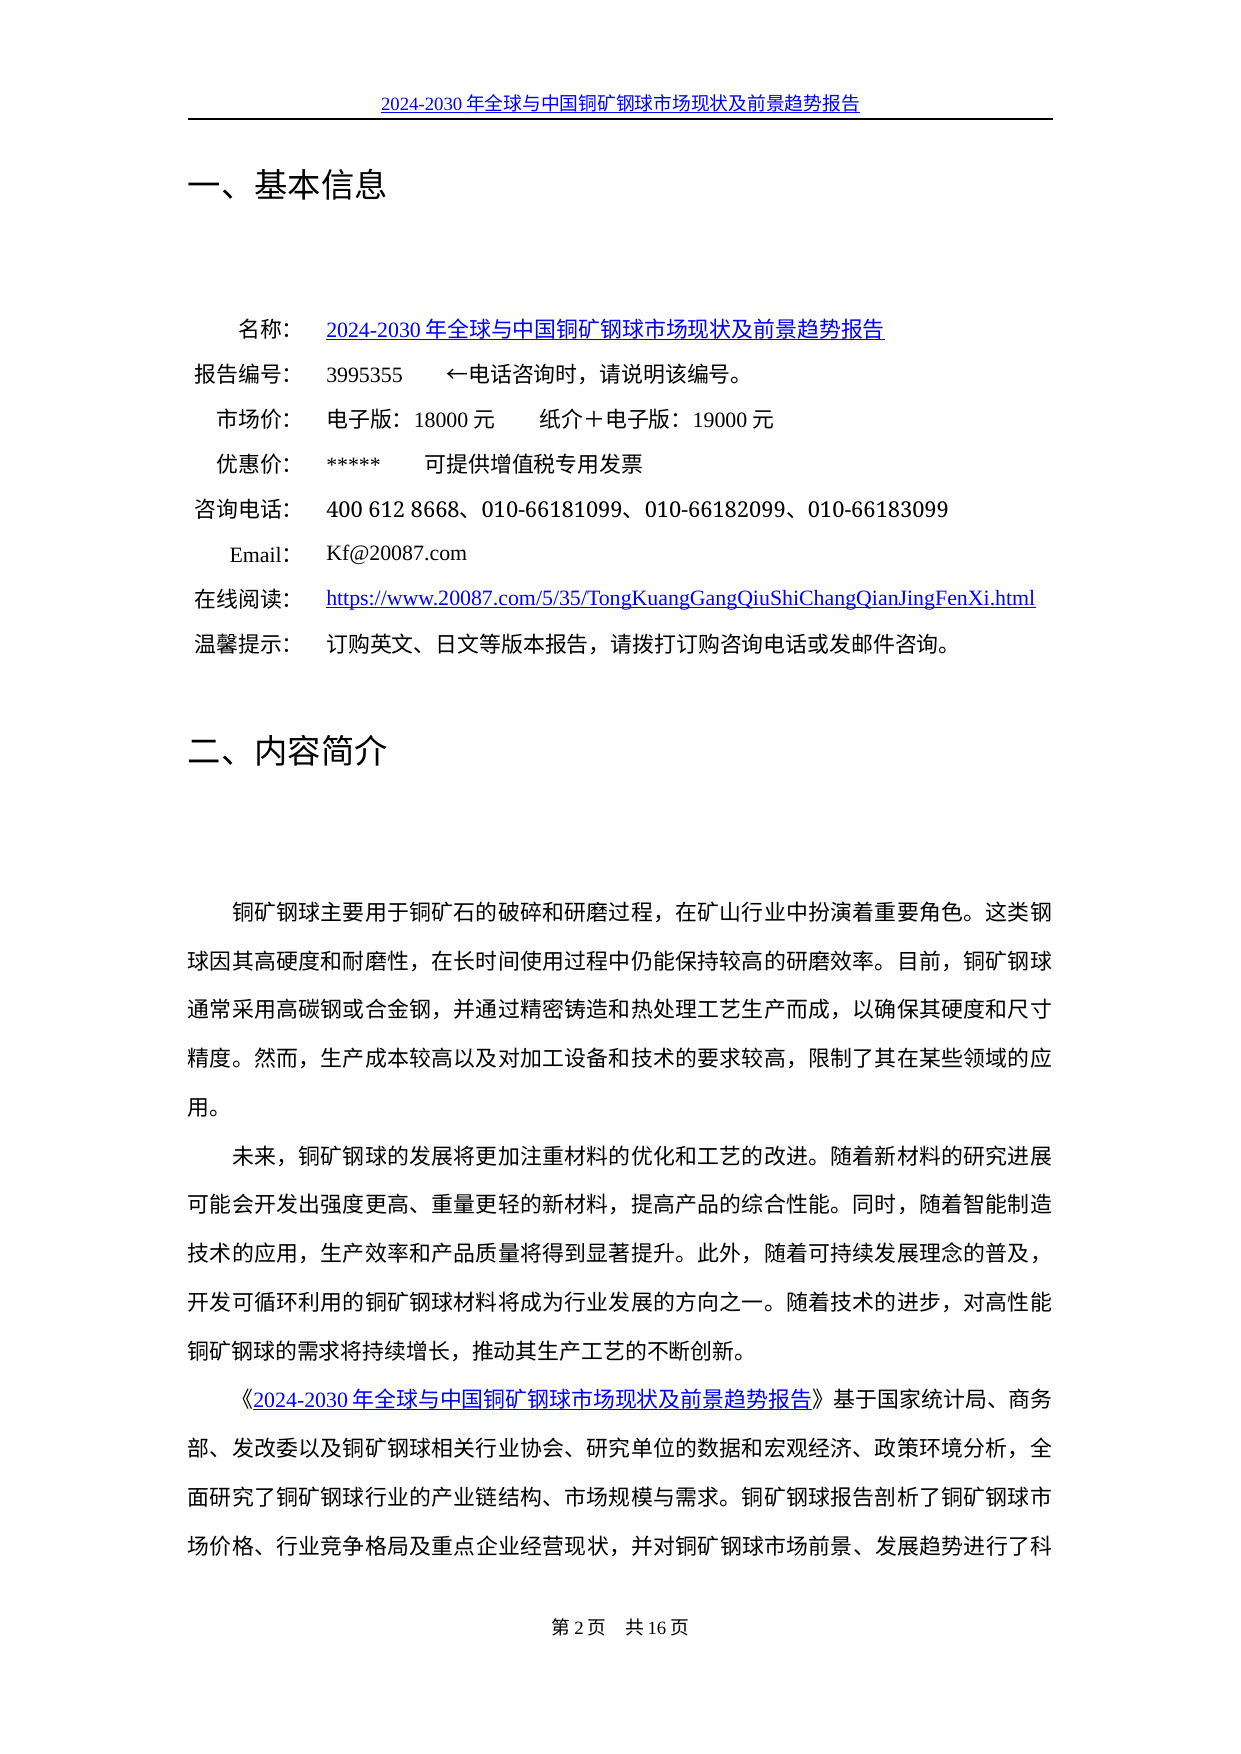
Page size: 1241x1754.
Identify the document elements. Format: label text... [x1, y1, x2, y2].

table_header 名称： [167, 312, 315, 357]
table_cell 订购英文、日文等版本报告，请拨打订购咨询电话或发邮件咨询。 [315, 627, 1073, 672]
table_cell [315, 582, 1073, 627]
table_cell 咨询电话： [167, 492, 315, 537]
table_cell 400 612 8668、010-66181099、010-66182099、010-66183099 [315, 492, 1073, 537]
table_cell Email： [167, 537, 315, 582]
table_cell 在线阅读： [167, 582, 315, 627]
table_cell 3995355 ←电话咨询时，请说明该编号。 [315, 357, 1073, 402]
table_cell 电子版：18000 元 纸介＋电子版：19000 元 [315, 402, 1073, 447]
title 一、基本信息 [187, 150, 1053, 215]
table_cell 优惠价： [167, 447, 315, 492]
table_cell Kf@20087.com [315, 537, 1073, 582]
table_cell ***** 可提供增值税专用发票 [315, 447, 1073, 492]
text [187, 894, 1053, 1561]
table_header 2024-2030年全球与中国铜矿钢球市场现状及前景趋势报告 [315, 312, 1073, 357]
table_cell 市场价： [167, 402, 315, 447]
table_cell 报告编号： [167, 357, 315, 402]
title 二、内容简介 [187, 717, 1053, 782]
table_cell 温馨提示： [167, 627, 315, 672]
